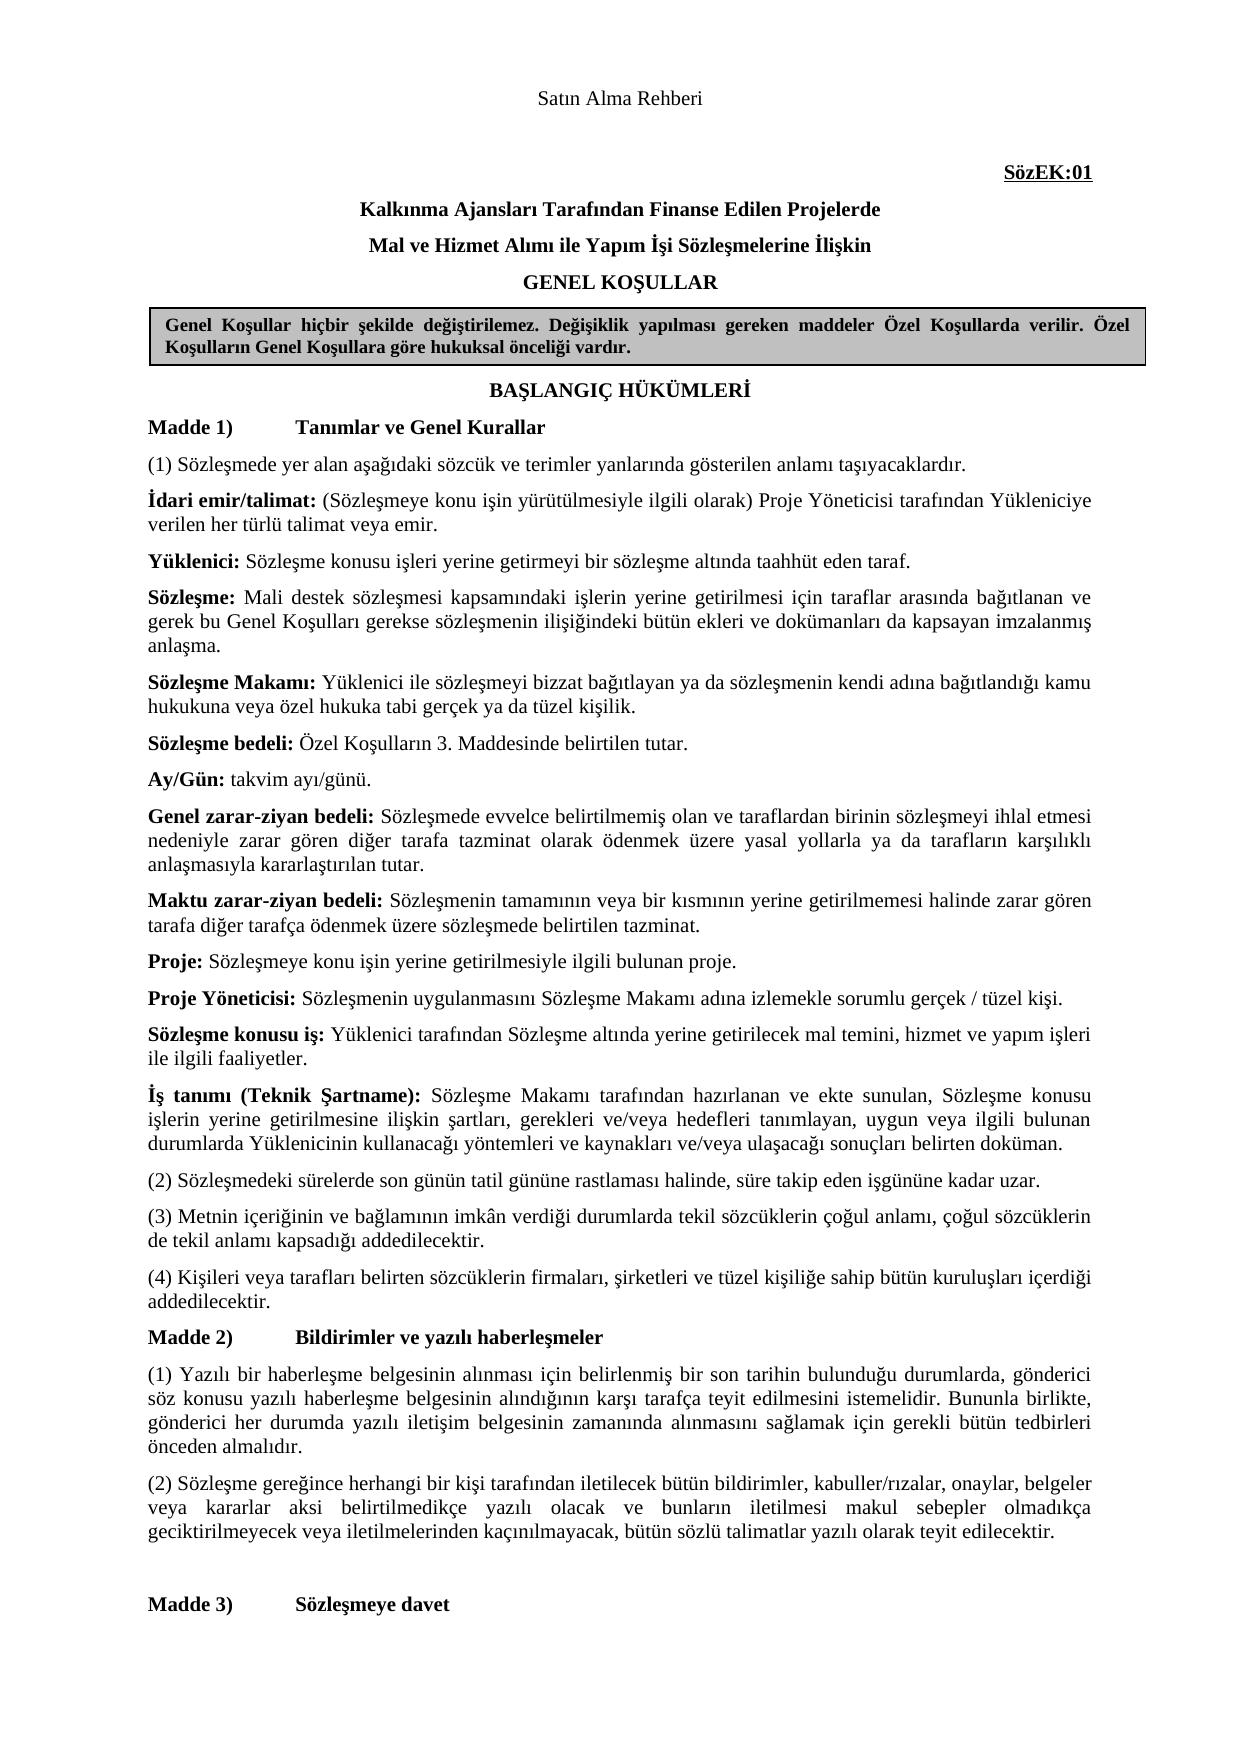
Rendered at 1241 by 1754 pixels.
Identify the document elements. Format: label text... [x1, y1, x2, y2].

text SözEK:01 [148, 160, 1093, 184]
text Sözleşme konusu iş: Yüklenici tarafından Sözleşme altında yerine getirilecek mal temini, hizmet ve yapım işleri ile ilgili faaliyetler. [148, 1022, 1093, 1070]
text Sözleşme bedeli: Özel Koşulların 3. Maddesinde belirtilen tutar. [148, 731, 1093, 755]
text BAŞLANGIÇ HÜKÜMLERİ [148, 378, 1093, 402]
text Genel zarar-ziyan bedeli: Sözleşmede evvelce belirtilmemiş olan ve taraflardan birinin sözleşmeyi ihlal etmesi nedeniyle zarar gören diğer tarafa tazminat olarak ödenmek üzere yasal yollarla ya da tarafların karşılıklı anlaşmasıyla kararlaştırılan tutar. [148, 804, 1093, 876]
text (3) Metnin içeriğinin ve bağlamının imkân verdiği durumlarda tekil sözcüklerin çoğul anlamı, çoğul sözcüklerin de tekil anlamı kapsadığı addedilecektir. [148, 1204, 1093, 1252]
list Bildirimler ve yazılı haberleşmeler [148, 1325, 1093, 1349]
text GENEL KOŞULLAR [148, 270, 1093, 294]
text (2) Sözleşmedeki sürelerde son günün tatil gününe rastlaması halinde, süre takip eden işgününe kadar uzar. [148, 1167, 1093, 1192]
text Sözleşme Makamı: Yüklenici ile sözleşmeyi bizzat bağıtlayan ya da sözleşmenin kendi adına bağıtlandığı kamu hukukuna veya özel hukuka tabi gerçek ya da tüzel kişilik. [148, 670, 1093, 718]
text (2) Sözleşme gereğince herhangi bir kişi tarafından iletilecek bütün bildirimler, kabuller/rızalar, onaylar, belgeler veya kararlar aksi belirtilmedikçe yazılı olacak ve bunların iletilmesi makul sebepler olmadıkça geciktirilmeyecek veya iletilmelerinden kaçınılmayacak, bütün sözlü talimatlar yazılı olarak teyit edilecektir. [148, 1471, 1093, 1543]
text Kalkınma Ajansları Tarafından Finanse Edilen Projelerde [148, 197, 1093, 221]
text Ay/Gün: takvim ayı/günü. [148, 767, 1093, 791]
text Sözleşme: Mali destek sözleşmesi kapsamındaki işlerin yerine getirilmesi için taraflar arasında bağıtlanan ve gerek bu Genel Koşulları gerekse sözleşmenin ilişiğindeki bütün ekleri ve dokümanları da kapsayan imzalanmış anlaşma. [148, 585, 1093, 657]
text Yüklenici: Sözleşme konusu işleri yerine getirmeyi bir sözleşme altında taahhüt eden taraf. [148, 549, 1093, 573]
list Tanımlar ve Genel Kurallar [148, 415, 1093, 439]
text Proje: Sözleşmeye konu işin yerine getirilmesiyle ilgili bulunan proje. [148, 949, 1093, 973]
text Maktu zarar-ziyan bedeli: Sözleşmenin tamamının veya bir kısmının yerine getirilmemesi halinde zarar gören tarafa diğer tarafça ödenmek üzere sözleşmede belirtilen tazminat. [148, 888, 1093, 937]
text (1) Sözleşmede yer alan aşağıdaki sözcük ve terimler yanlarında gösterilen anlamı taşıyacaklardır. [148, 452, 1093, 476]
text (1) Yazılı bir haberleşme belgesinin alınması için belirlenmiş bir son tarihin bulunduğu durumlarda, gönderici söz konusu yazılı haberleşme belgesinin alındığının karşı tarafça teyit edilmesini istemelidir. Bununla birlikte, gönderici her durumda yazılı iletişim belgesinin zamanında alınmasını sağlamak için gerekli bütün tedbirleri önceden almalıdır. [148, 1362, 1093, 1458]
text İş tanımı (Teknik Şartname): Sözleşme Makamı tarafından hazırlanan ve ekte sunulan, Sözleşme konusu işlerin yerine getirilmesine ilişkin şartları, gerekleri ve/veya hedefleri tanımlayan, uygun veya ilgili bulunan durumlarda Yüklenicinin kullanacağı yöntemleri ve kaynakları ve/veya ulaşacağı sonuçları belirten doküman. [148, 1083, 1093, 1155]
text Proje Yöneticisi: Sözleşmenin uygulanmasını Sözleşme Makamı adına izlemekle sorumlu gerçek / tüzel kişi. [148, 986, 1093, 1010]
text İdari emir/talimat: (Sözleşmeye konu işin yürütülmesiyle ilgili olarak) Proje Yöneticisi tarafından Yükleniciye verilen her türlü talimat veya emir. [148, 488, 1093, 536]
text Mal ve Hizmet Alımı ile Yapım İşi Sözleşmelerine İlişkin [148, 233, 1093, 257]
text (4) Kişileri veya tarafları belirten sözcüklerin firmaları, şirketleri ve tüzel kişiliğe sahip bütün kuruluşları içerdiği addedilecektir. [148, 1265, 1093, 1313]
list Sözleşmeye davet [148, 1592, 1093, 1616]
